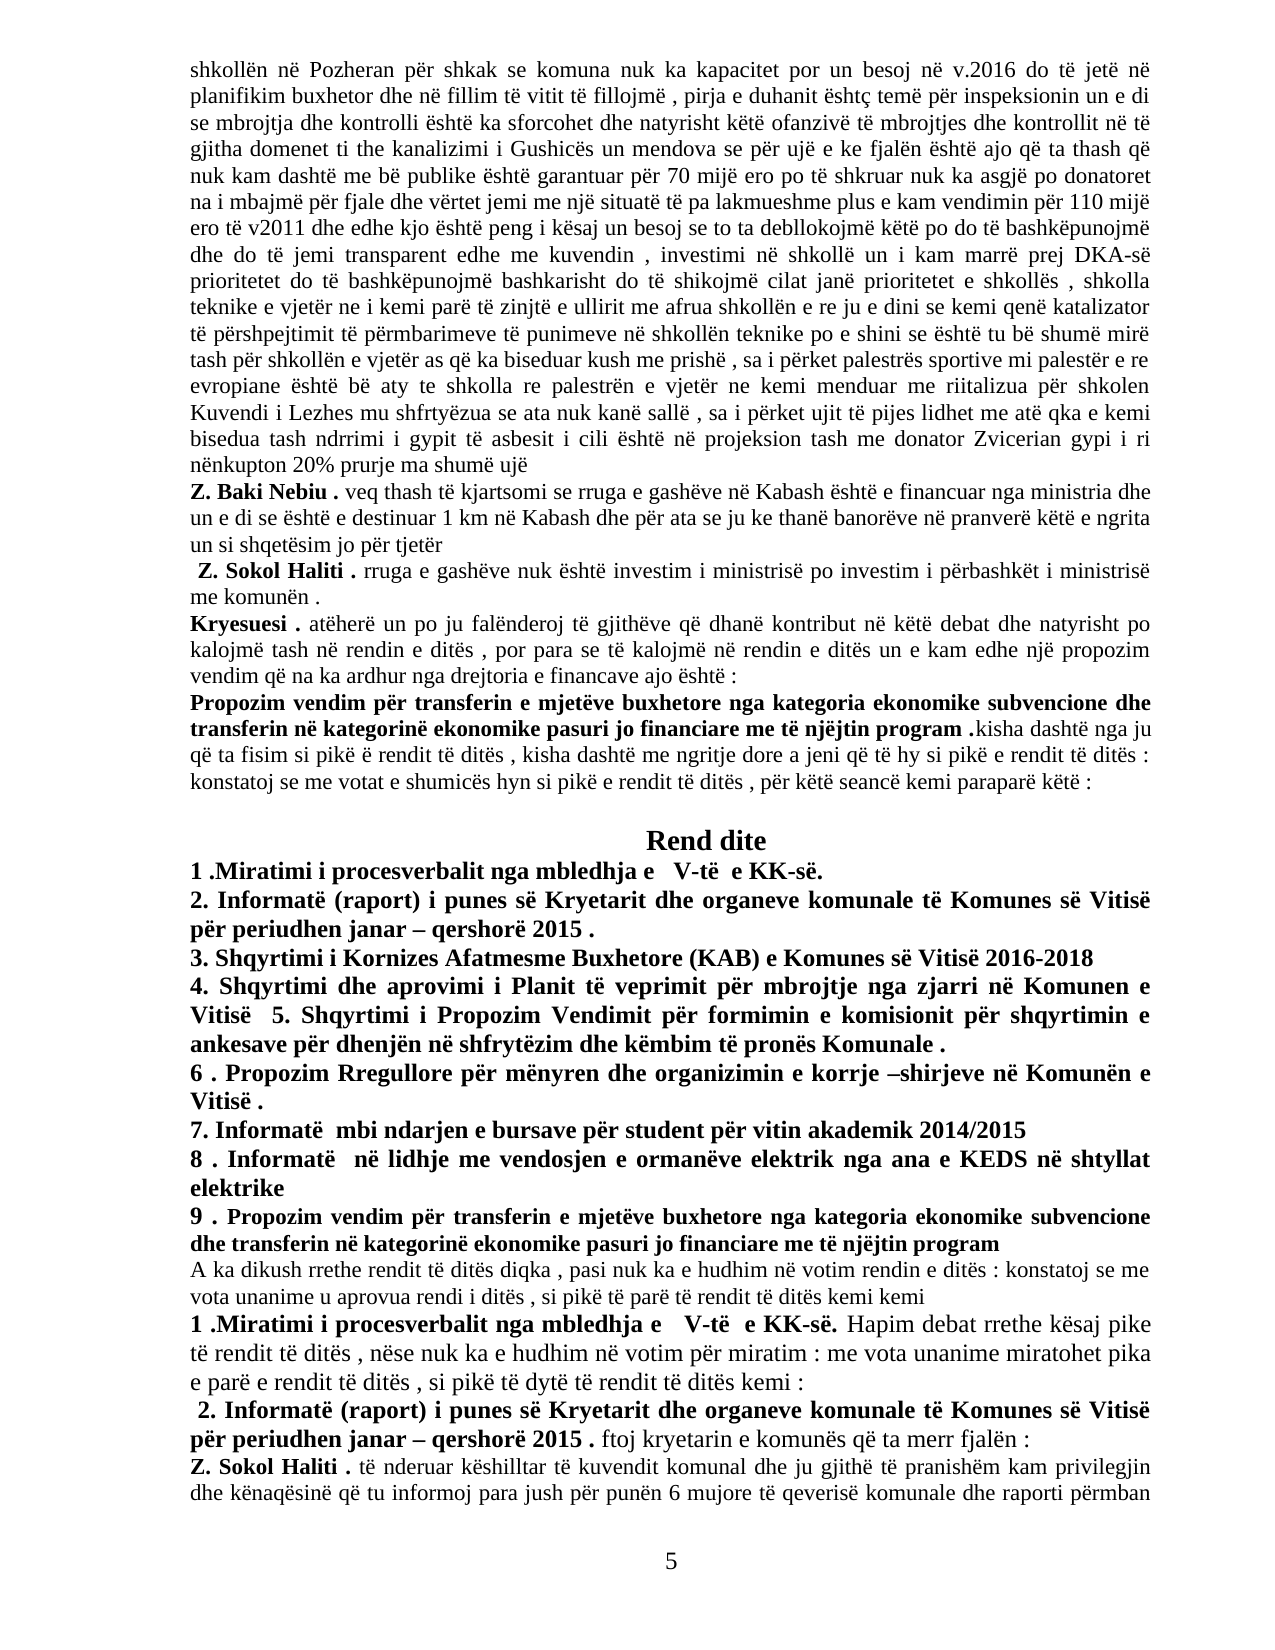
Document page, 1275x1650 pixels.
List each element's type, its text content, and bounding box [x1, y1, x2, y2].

text 1 .Miratimi i procesverbalit nga mbledhja e V-të e KK-së. [190, 856, 1152, 885]
text 2. Informatë (raport) i punes së Kryetarit dhe organeve komunale të Komunes së Vitisë për periudhen janar – qershorë 2015 . [190, 885, 1152, 943]
text 4. Shqyrtimi dhe aprovimi i Planit të veprimit për mbrojtje nga zjarri në Komunen e Vitisë 5. Shqyrtimi i Propozim Vendimit për formimin e komisionit për shqyrtimin e ankesave për dhenjën në shfrytëzim dhe këmbim të pronës Komunale . [190, 971, 1152, 1058]
text Kryesuesi . atëherë un po ju falënderoj të gjithëve që dhanë kontribut në këtë debat dhe natyrisht po kalojmë tash në rendin e ditës , por para se të kalojmë në rendin e ditës un e kam edhe një propozim vendim që na ka ardhur nga drejtoria e financave ajo është : [190, 610, 1152, 689]
text A ka dikush rrethe rendit të ditës diqka , pasi nuk ka e hudhim në votim rendin e ditës : konstatoj se me vota unanime u aprovua rendi i ditës , si pikë të parë të rendit të ditës kemi kemi [190, 1257, 1152, 1309]
text 9 . Propozim vendim për transferin e mjetëve buxhetore nga kategoria ekonomike subvencione dhe transferin në kategorinë ekonomike pasuri jo financiare me të njëjtin program [190, 1201, 1152, 1257]
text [190, 1453, 1152, 1506]
text 6 . Propozim Rregullore për mënyren dhe organizimin e korrje –shirjeve në Komunën e Vitisë . [190, 1058, 1152, 1115]
text 2. Informatë (raport) i punes së Kryetarit dhe organeve komunale të Komunes së Vitisë për periudhen janar – qershorë 2015 . ftoj kryetarin e komunës që ta merr fjalën : [190, 1396, 1152, 1453]
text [190, 56, 1152, 478]
text 7. Informatë mbi ndarjen e bursave për student për vitin akademik 2014/2015 [190, 1115, 1152, 1144]
text Z. Sokol Haliti . rruga e gashëve nuk është investim i ministrisë po investim i përbashkët i ministrisë me komunën . [190, 557, 1152, 610]
text 3. Shqyrtimi i Kornizes Afatmesme Buxhetore (KAB) e Komunes së Vitisë 2016-2018 [190, 943, 1152, 971]
text Rend dite [190, 823, 1152, 856]
text 8 . Informatë në lidhje me vendosjen e ormanëve elektrik nga ana e KEDS në shtyllat elektrike [190, 1144, 1152, 1201]
text 1 .Miratimi i procesverbalit nga mbledhja e V-të e KK-së. Hapim debat rrethe kësaj pike të rendit të ditës , nëse nuk ka e hudhim në votim për miratim : me vota unanime miratohet pika e parë e rendit të ditës , si pikë të dytë të rendit të ditës kemi : [190, 1309, 1152, 1396]
text Z. Baki Nebiu . veq thash të kjartsomi se rruga e gashëve në Kabash është e financuar nga ministria dhe un e di se është e destinuar 1 km në Kabash dhe për ata se ju ke thanë banorëve në pranverë këtë e ngrita un si shqetësim jo për tjetër [190, 478, 1152, 557]
text Propozim vendim për transferin e mjetëve buxhetore nga kategoria ekonomike subvencione dhe transferin në kategorinë ekonomike pasuri jo financiare me të njëjtin program .kisha dashtë nga ju që ta fisim si pikë ë rendit të ditës , kisha dashtë me ngritje dore a jeni që të hy si pikë e rendit të ditës : konstatoj se me votat e shumicës hyn si pikë e rendit të ditës , për këtë seancë kemi paraparë këtë : [190, 689, 1152, 794]
